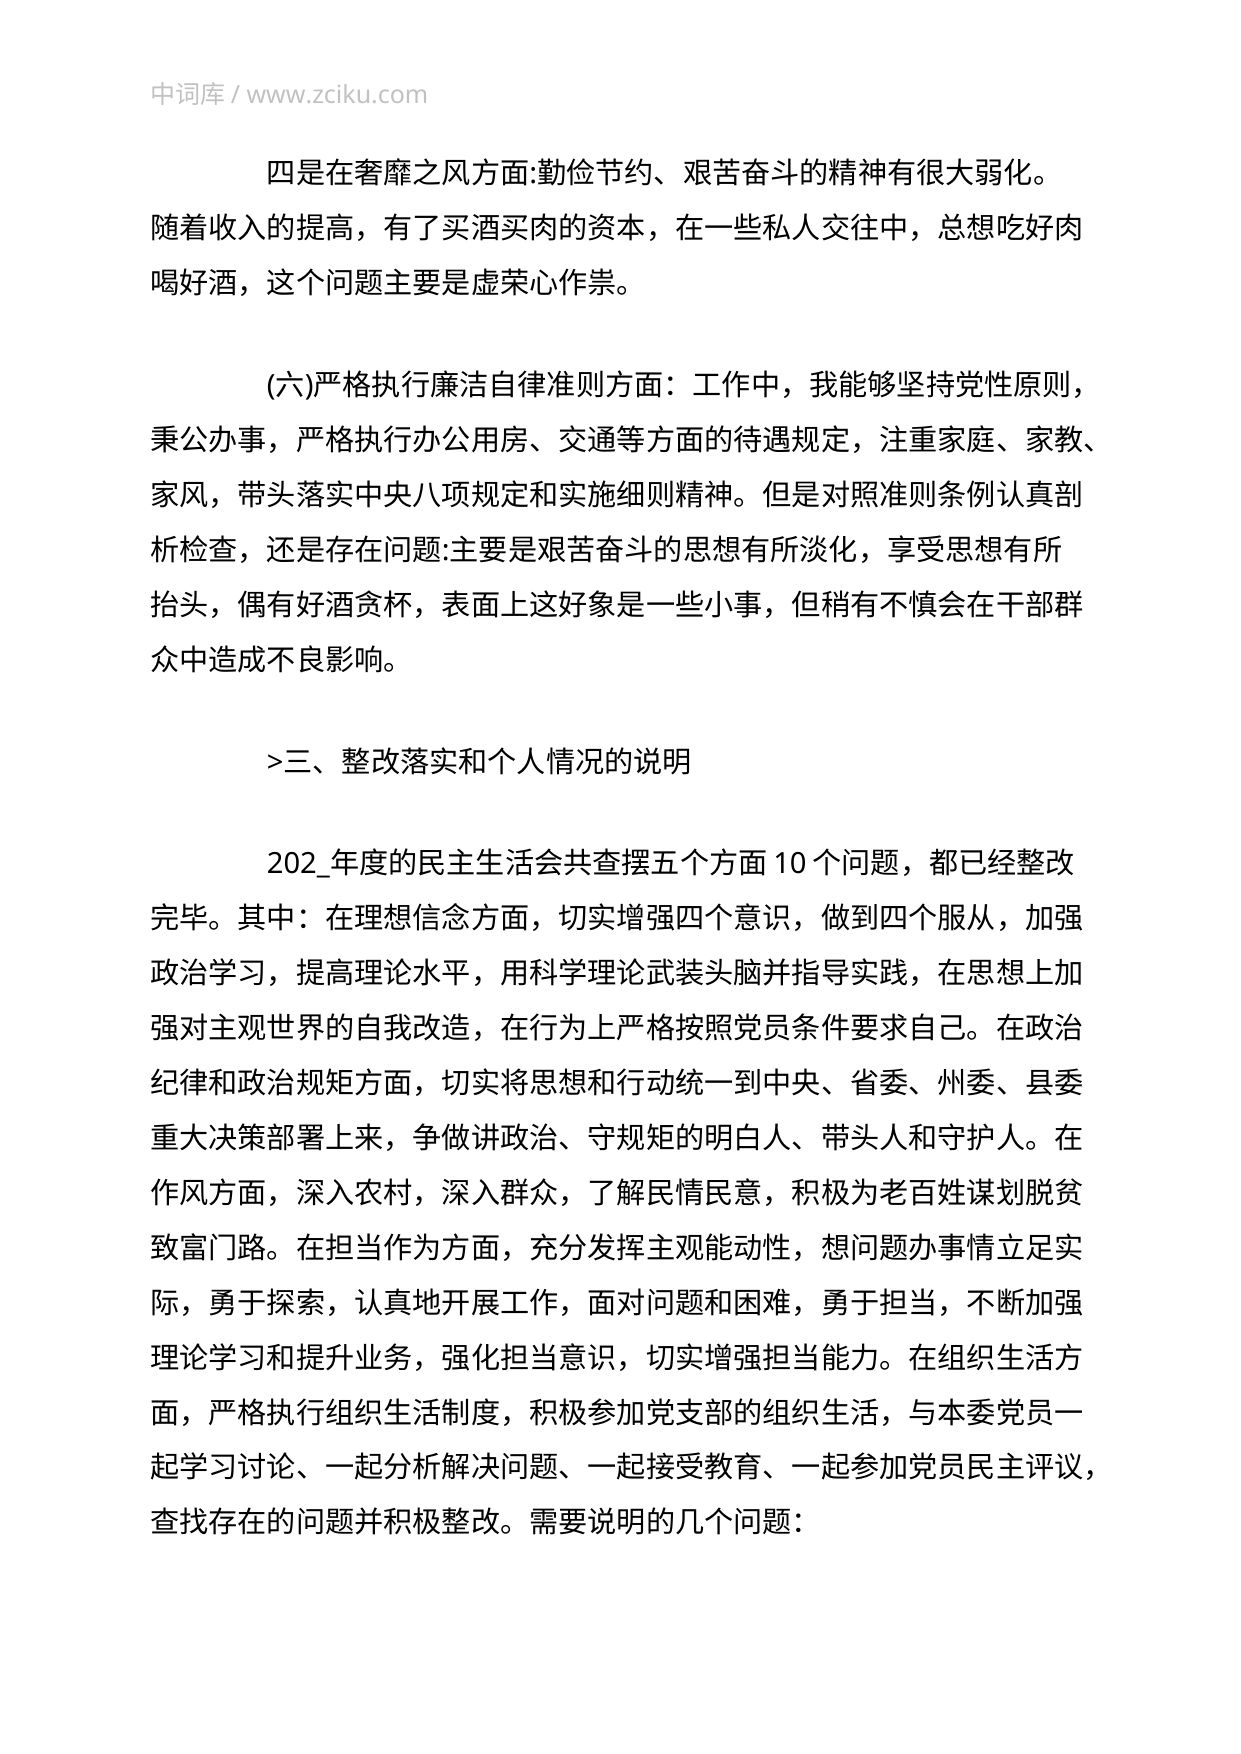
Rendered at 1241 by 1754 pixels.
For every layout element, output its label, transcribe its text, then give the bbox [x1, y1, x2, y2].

text (六)严格执行廉洁自律准则方面：工作中，我能够坚持党性原则，秉公办事，严格执行办公用房、交通等方面的待遇规定，注重家庭、家教、家风，带头落实中央八项规定和实施细则精神。但是对照准则条例认真剖析检查，还是存在问题:主要是艰苦奋斗的思想有所淡化，享受思想有所抬头，偶有好酒贪杯，表面上这好象是一些小事，但稍有不慎会在干部群众中造成不良影响。 [150, 362, 1090, 679]
text >三、整改落实和个人情况的说明 [150, 738, 1090, 781]
text 四是在奢靡之风方面:勤俭节约、艰苦奋斗的精神有很大弱化。随着收入的提高，有了买酒买肉的资本，在一些私人交往中，总想吃好肉喝好酒，这个问题主要是虚荣心作祟。 [150, 150, 1090, 302]
text 202_年度的民主生活会共查摆五个方面10个问题，都已经整改完毕。其中：在理想信念方面，切实增强四个意识，做到四个服从，加强政治学习，提高理论水平，用科学理论武装头脑并指导实践，在思想上加强对主观世界的自我改造，在行为上严格按照党员条件要求自己。在政治纪律和政治规矩方面，切实将思想和行动统一到中央、省委、州委、县委重大决策部署上来，争做讲政治、守规矩的明白人、带头人和守护人。在作风方面，深入农村，深入群众，了解民情民意，积极为老百姓谋划脱贫致富门路。在担当作为方面，充分发挥主观能动性，想问题办事情立足实际，勇于探索，认真地开展工作，面对问题和困难，勇于担当，不断加强理论学习和提升业务，强化担当意识，切实增强担当能力。在组织生活方面，严格执行组织生活制度，积极参加党支部的组织生活，与本委党员一起学习讨论、一起分析解决问题、一起接受教育、一起参加党员民主评议，查找存在的问题并积极整改。需要说明的几个问题： [150, 840, 1090, 1541]
